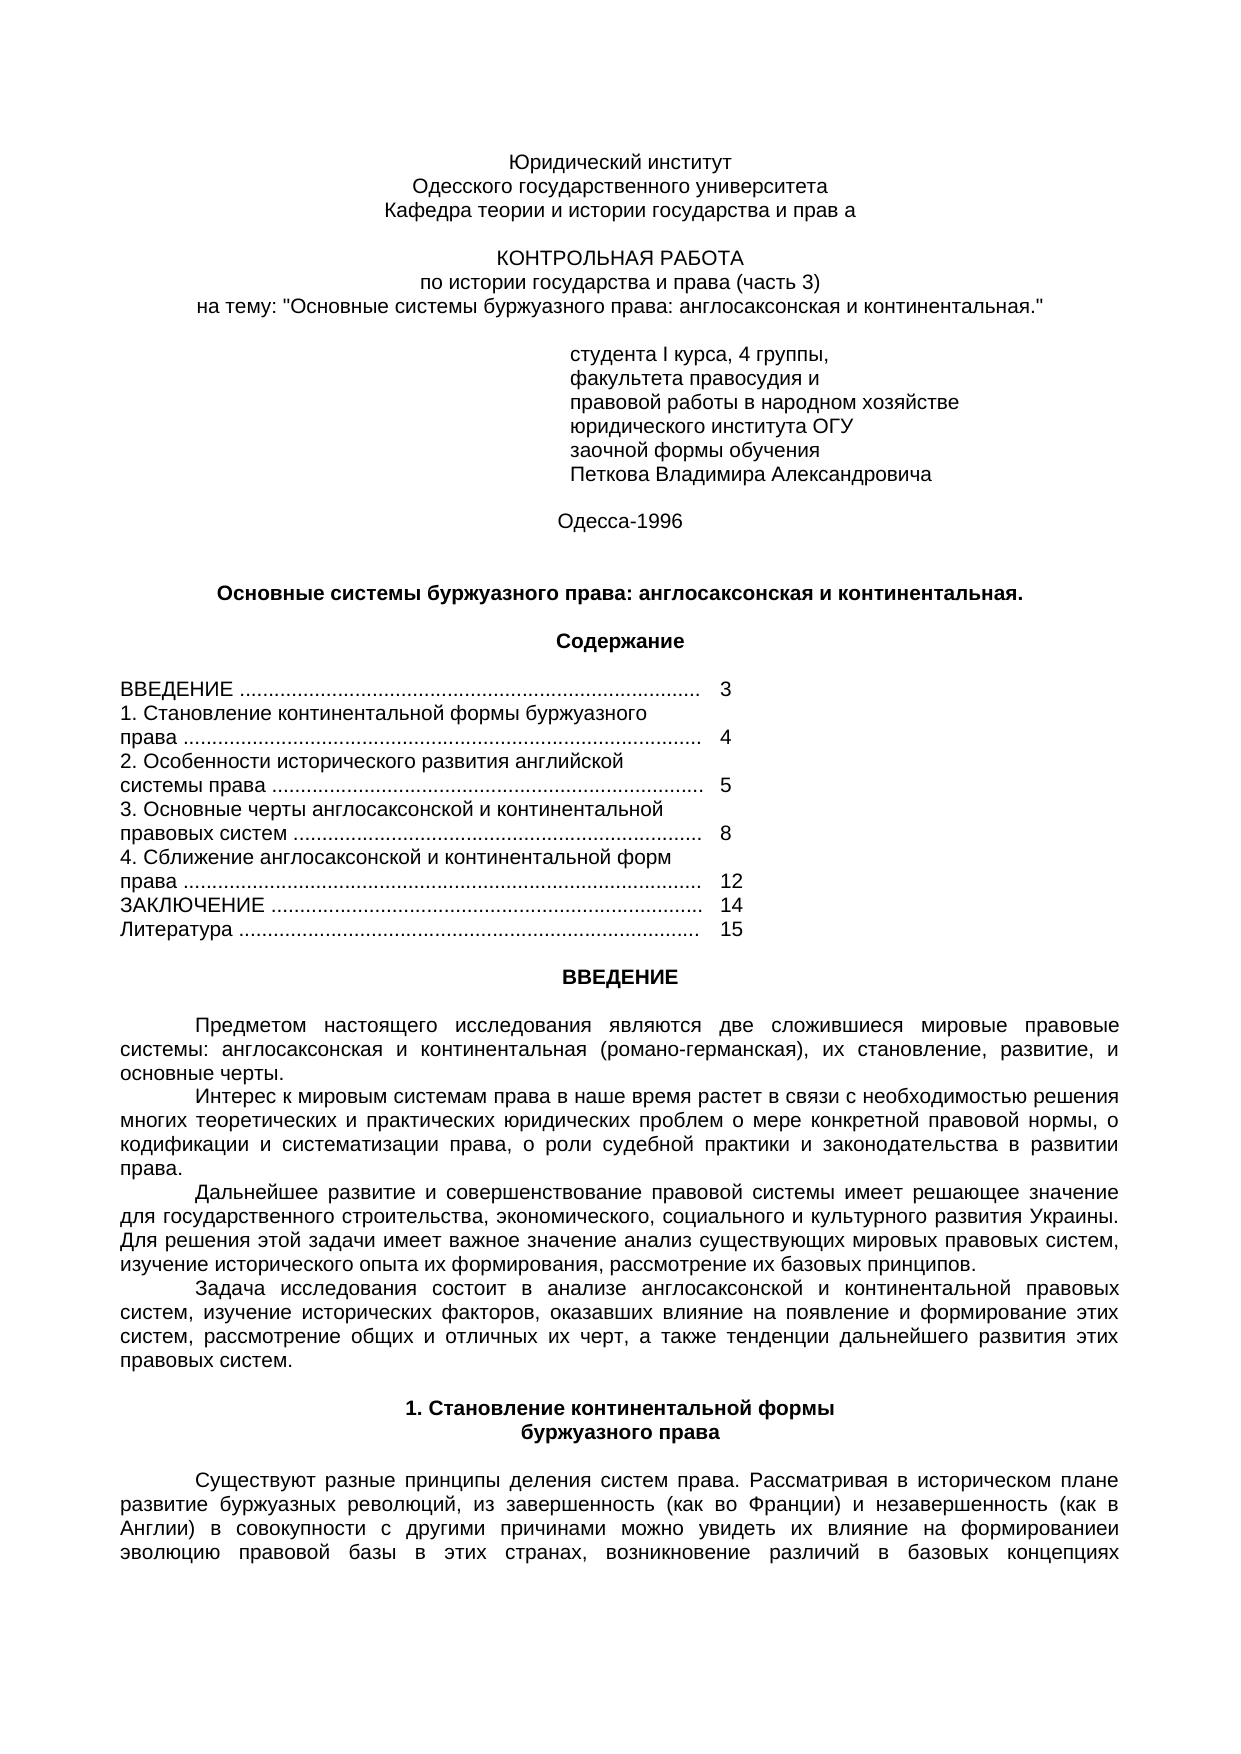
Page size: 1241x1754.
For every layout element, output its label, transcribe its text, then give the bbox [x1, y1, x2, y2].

text Интерес к мировым системам права в наше время растет в связи с необходимостью решения многих теоретических и практических юридических проблем о мере конкретной правовой нормы, о кодификации и систематизации права, о роли судебной практики и законодательства в развитии права. [120, 1084, 1120, 1180]
text 2. Особенности исторического развития английской [120, 749, 1120, 773]
text 3. Основные черты англосаксонской и континентальной [120, 797, 1120, 821]
text 1. Становление континентальной формы [120, 1396, 1120, 1420]
text 1. Становление континентальной формы буржуазного [120, 701, 1120, 725]
text заочной формы обучения [495, 437, 1120, 461]
text юридического института ОГУ [495, 413, 1120, 437]
text факультета правосудия и [495, 366, 1120, 389]
text Основные системы буржуазного права: англосаксонская и континентальная. [120, 581, 1120, 605]
text ВВЕДЕНИЕ [120, 964, 1120, 988]
text системы права ........................................................................... 5 [120, 773, 1120, 797]
text Содержание [120, 629, 1120, 653]
text Предметом настоящего исследования являются две сложившиеся мировые правовые системы: англосаксонская и континентальная (романо-германская), их становление, развитие, и основные черты. [120, 1012, 1120, 1084]
text Кафедра теории и истории государства и прав а [120, 198, 1120, 222]
text КОНТРОЛЬНАЯ РАБОТА [120, 246, 1120, 270]
text Одесского государственного университета [120, 174, 1120, 198]
text правовых систем ....................................................................... 8 [120, 821, 1120, 845]
text буржуазного права [120, 1420, 1120, 1444]
text ВВЕДЕНИЕ ................................................................................ 3 [120, 677, 1120, 701]
text права .......................................................................................... 4 [120, 725, 1120, 749]
text Литература ................................................................................ 15 [120, 917, 1120, 941]
text права .......................................................................................... 12 [120, 869, 1120, 893]
text на тему: "Основные системы буржуазного права: англосаксонская и континентальная." [120, 294, 1120, 318]
text Юридический институт [120, 150, 1120, 174]
text Дальнейшее развитие и совершенствование правовой системы имеет решающее значение для государственного строительства, экономического, социального и культурного развития Украины. Для решения этой задачи имеет важное значение анализ существующих мировых правовых систем, изучение исторического опыта их формирования, рассмотрение их базовых принципов. [120, 1180, 1120, 1276]
text студента І курса, 4 группы, [495, 342, 1120, 366]
text Задача исследования состоит в анализе англосаксонской и континентальной правовых систем, изучение исторических факторов, оказавших влияние на появление и формирование этих систем, рассмотрение общих и отличных их черт, а также тенденции дальнейшего развития этих правовых систем. [120, 1276, 1120, 1372]
text ЗАКЛЮЧЕНИЕ ........................................................................... 14 [120, 893, 1120, 917]
text Петкова Владимира Александровича [495, 461, 1120, 485]
text по истории государства и права (часть 3) [120, 270, 1120, 294]
text Одесса-1996 [120, 509, 1120, 533]
text 4. Сближение англосаксонской и континентальной форм [120, 845, 1120, 869]
text правовой работы в народном хозяйстве [495, 389, 1120, 413]
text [120, 1468, 1120, 1563]
